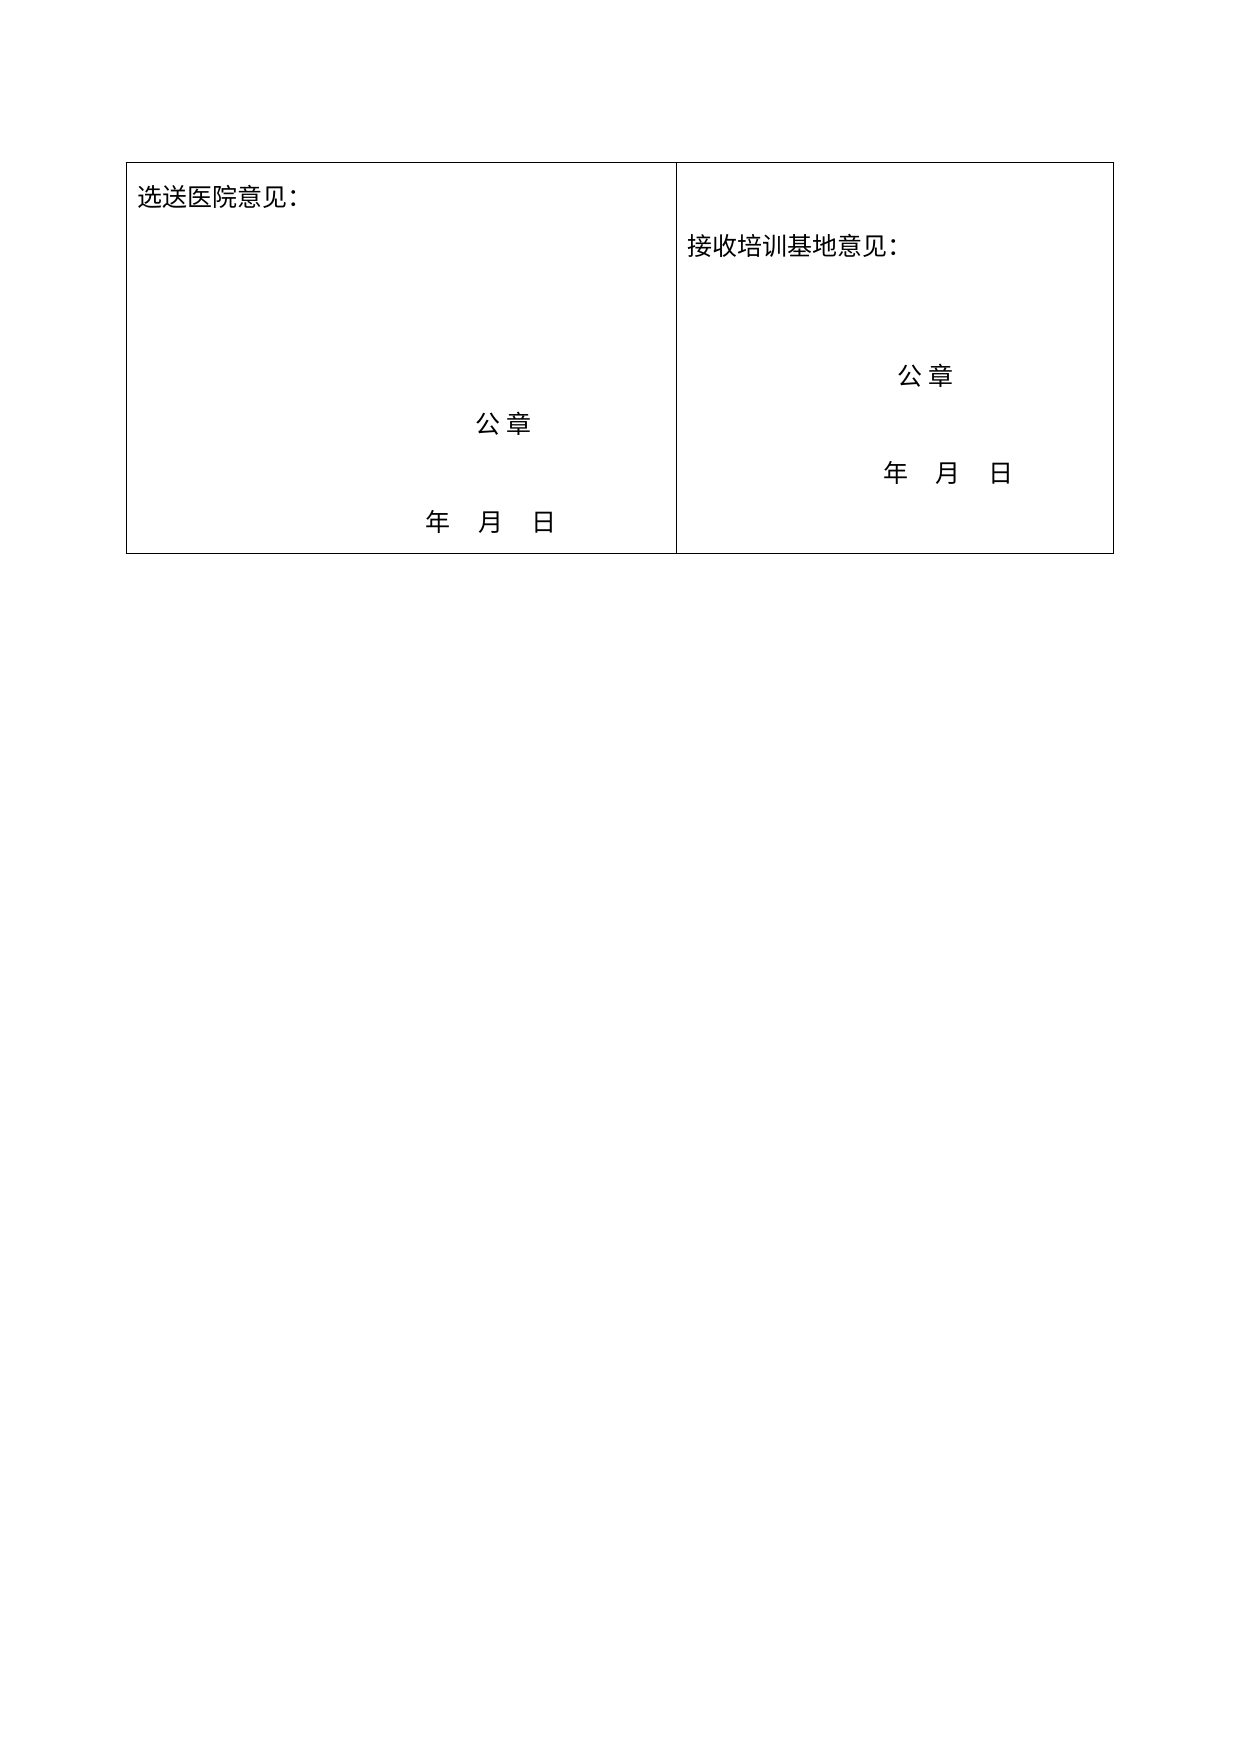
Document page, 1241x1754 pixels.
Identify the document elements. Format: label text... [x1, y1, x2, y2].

table_cell 选送医院意见： 公 章 年 月 日 [127, 163, 676, 553]
table_cell 接收培训基地意见： 公 章 年 月 日 [677, 163, 1113, 553]
